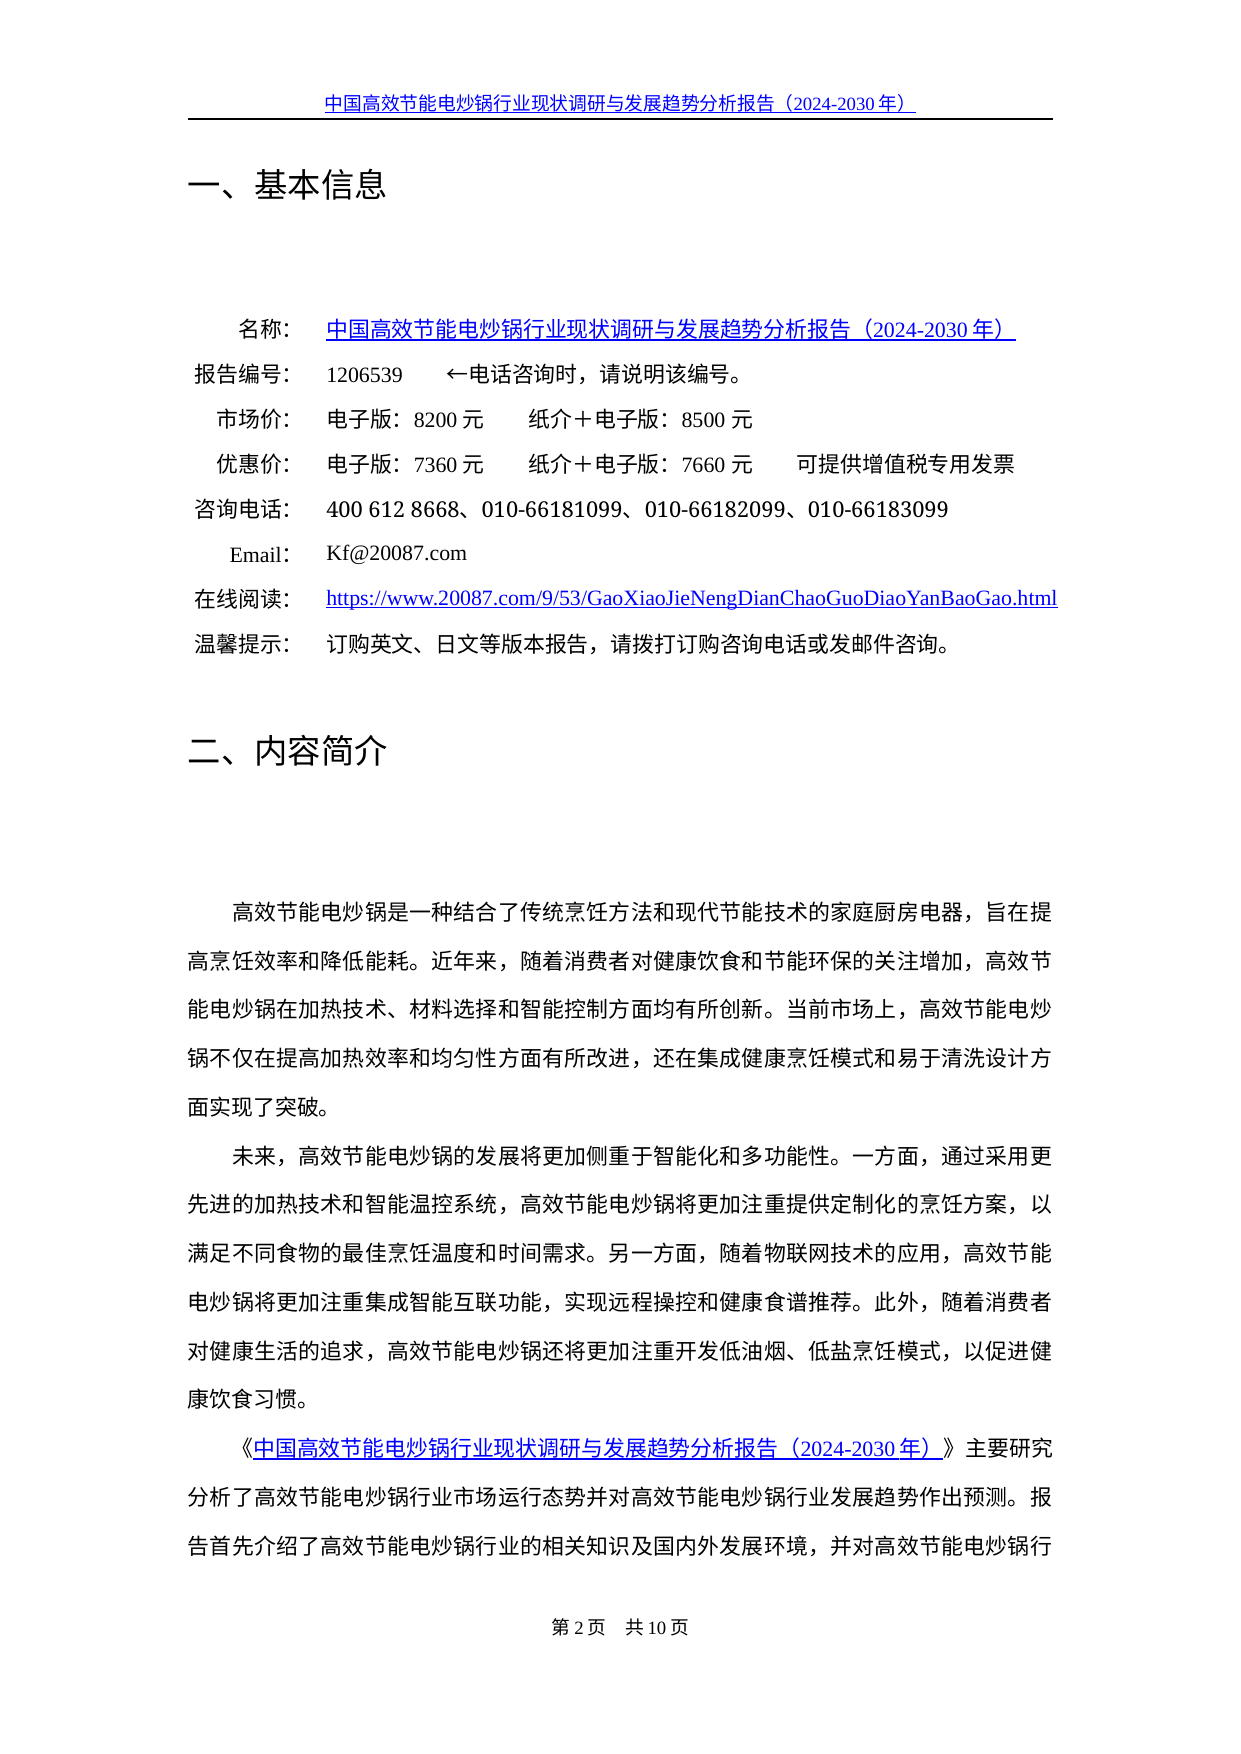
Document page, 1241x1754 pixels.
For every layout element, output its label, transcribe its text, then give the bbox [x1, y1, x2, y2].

table_cell Kf@20087.com [315, 537, 1073, 582]
table_cell 400 612 8668、010-66181099、010-66182099、010-66183099 [315, 492, 1073, 537]
table_cell Email： [167, 537, 315, 582]
table_cell 在线阅读： [167, 582, 315, 627]
table_header 中国高效节能电炒锅行业现状调研与发展趋势分析报告（2024-2030年） [315, 312, 1073, 357]
table_cell 报告编号： [167, 357, 315, 402]
title 一、基本信息 [187, 150, 1053, 215]
table_cell 电子版：7360 元 纸介＋电子版：7660 元 可提供增值税专用发票 [315, 447, 1073, 492]
title 二、内容简介 [187, 717, 1053, 782]
table_cell 1206539 ←电话咨询时，请说明该编号。 [315, 357, 1073, 402]
table_header 名称： [167, 312, 315, 357]
table_cell 电子版：8200 元 纸介＋电子版：8500 元 [315, 402, 1073, 447]
table_cell 优惠价： [167, 447, 315, 492]
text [187, 894, 1053, 1561]
table_cell 市场价： [167, 402, 315, 447]
table_cell [315, 582, 1073, 627]
table_cell 订购英文、日文等版本报告，请拨打订购咨询电话或发邮件咨询。 [315, 627, 1073, 672]
table_cell 咨询电话： [167, 492, 315, 537]
table_cell 温馨提示： [167, 627, 315, 672]
